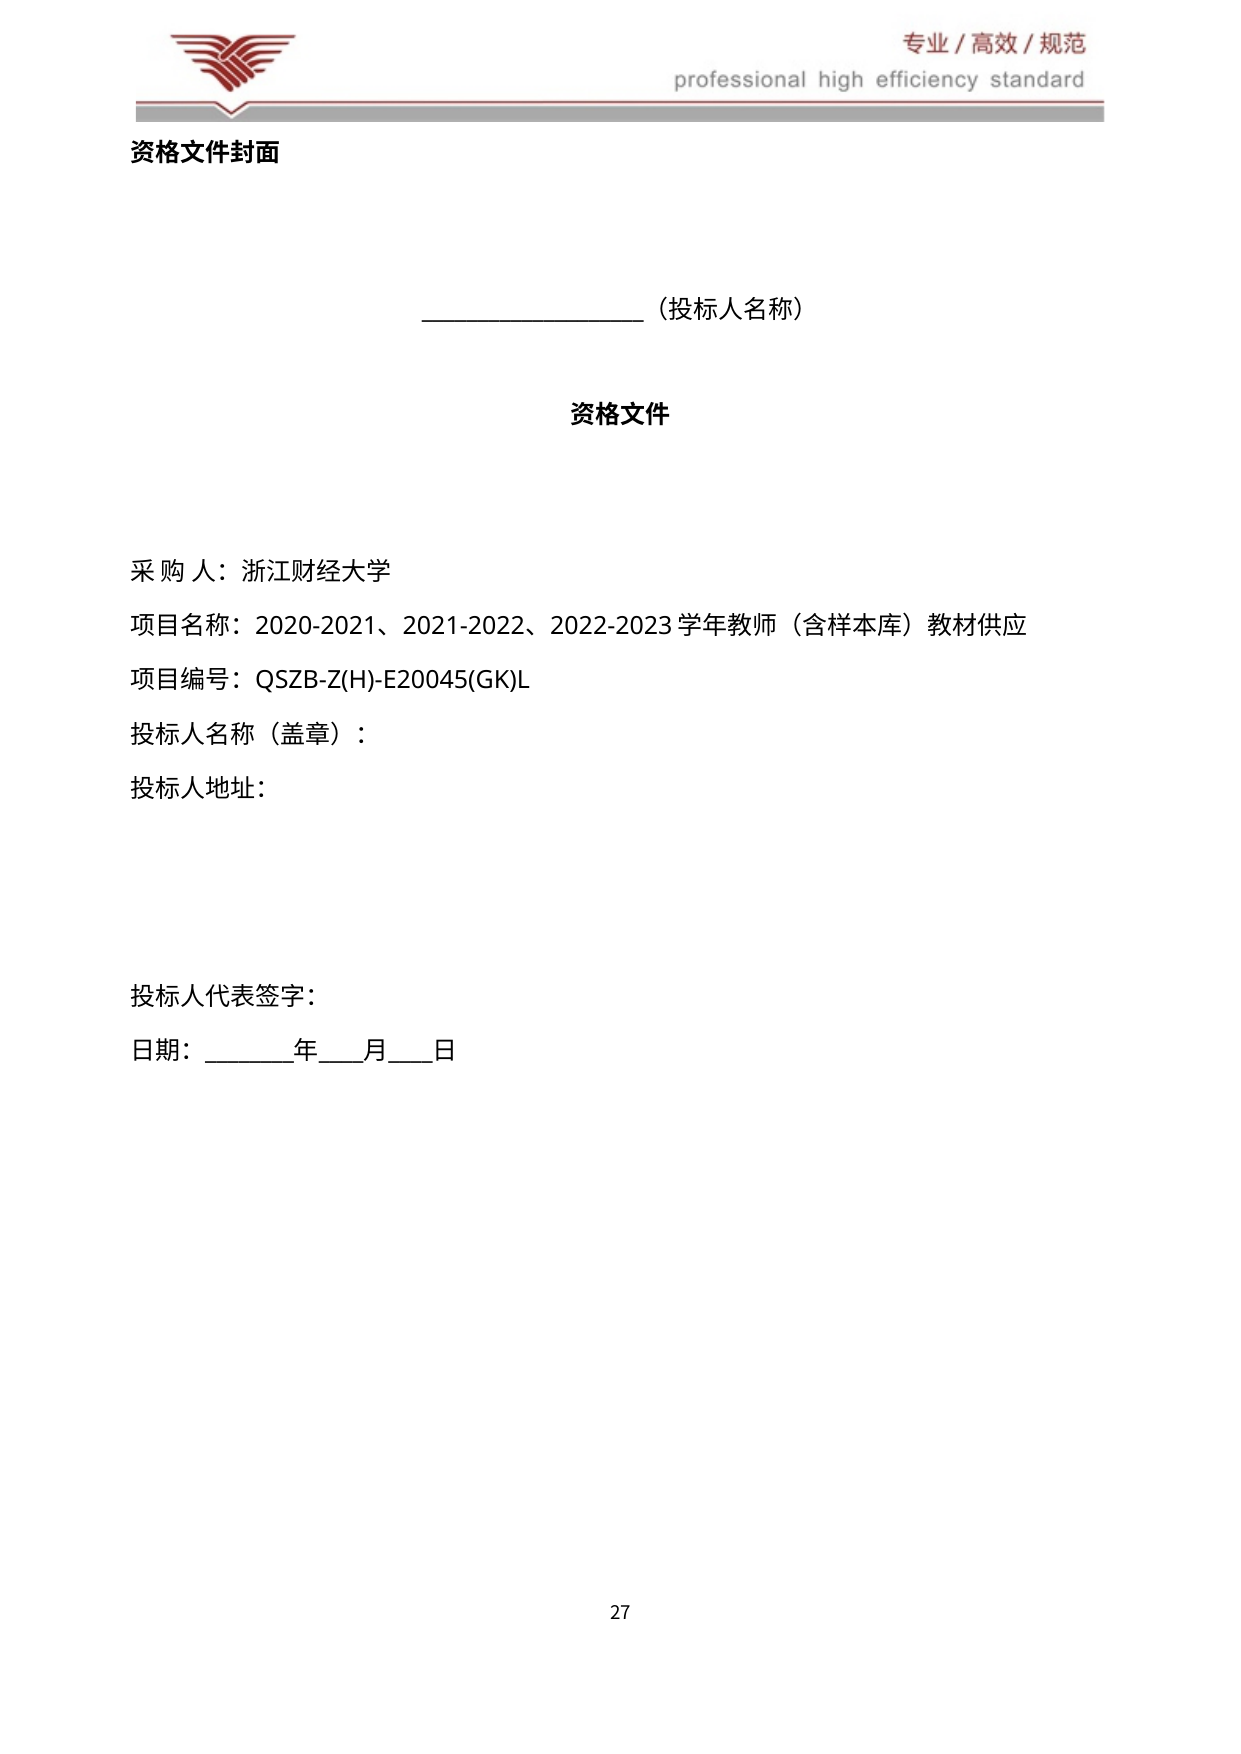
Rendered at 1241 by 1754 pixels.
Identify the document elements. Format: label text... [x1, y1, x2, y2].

text ____________________（投标人名称） [130, 289, 1110, 325]
text 项目名称：2020-2021、2021-2022、2022-2023学年教师（含样本库）教材供应 [130, 605, 1110, 642]
picture [135, 11, 1105, 122]
text 投标人名称（盖章）： [130, 714, 1110, 750]
text 资格文件封面 [130, 133, 1110, 169]
text 采 购 人：浙江财经大学 [130, 551, 1110, 587]
text 项目编号：QSZB-Z(H)-E20045(GK)L [130, 660, 1110, 696]
text 投标人代表签字： [130, 976, 1110, 1012]
text 投标人地址： [130, 768, 1110, 805]
text 资格文件 [130, 394, 1110, 431]
text 日期：________年____月____日 [130, 1030, 1110, 1067]
